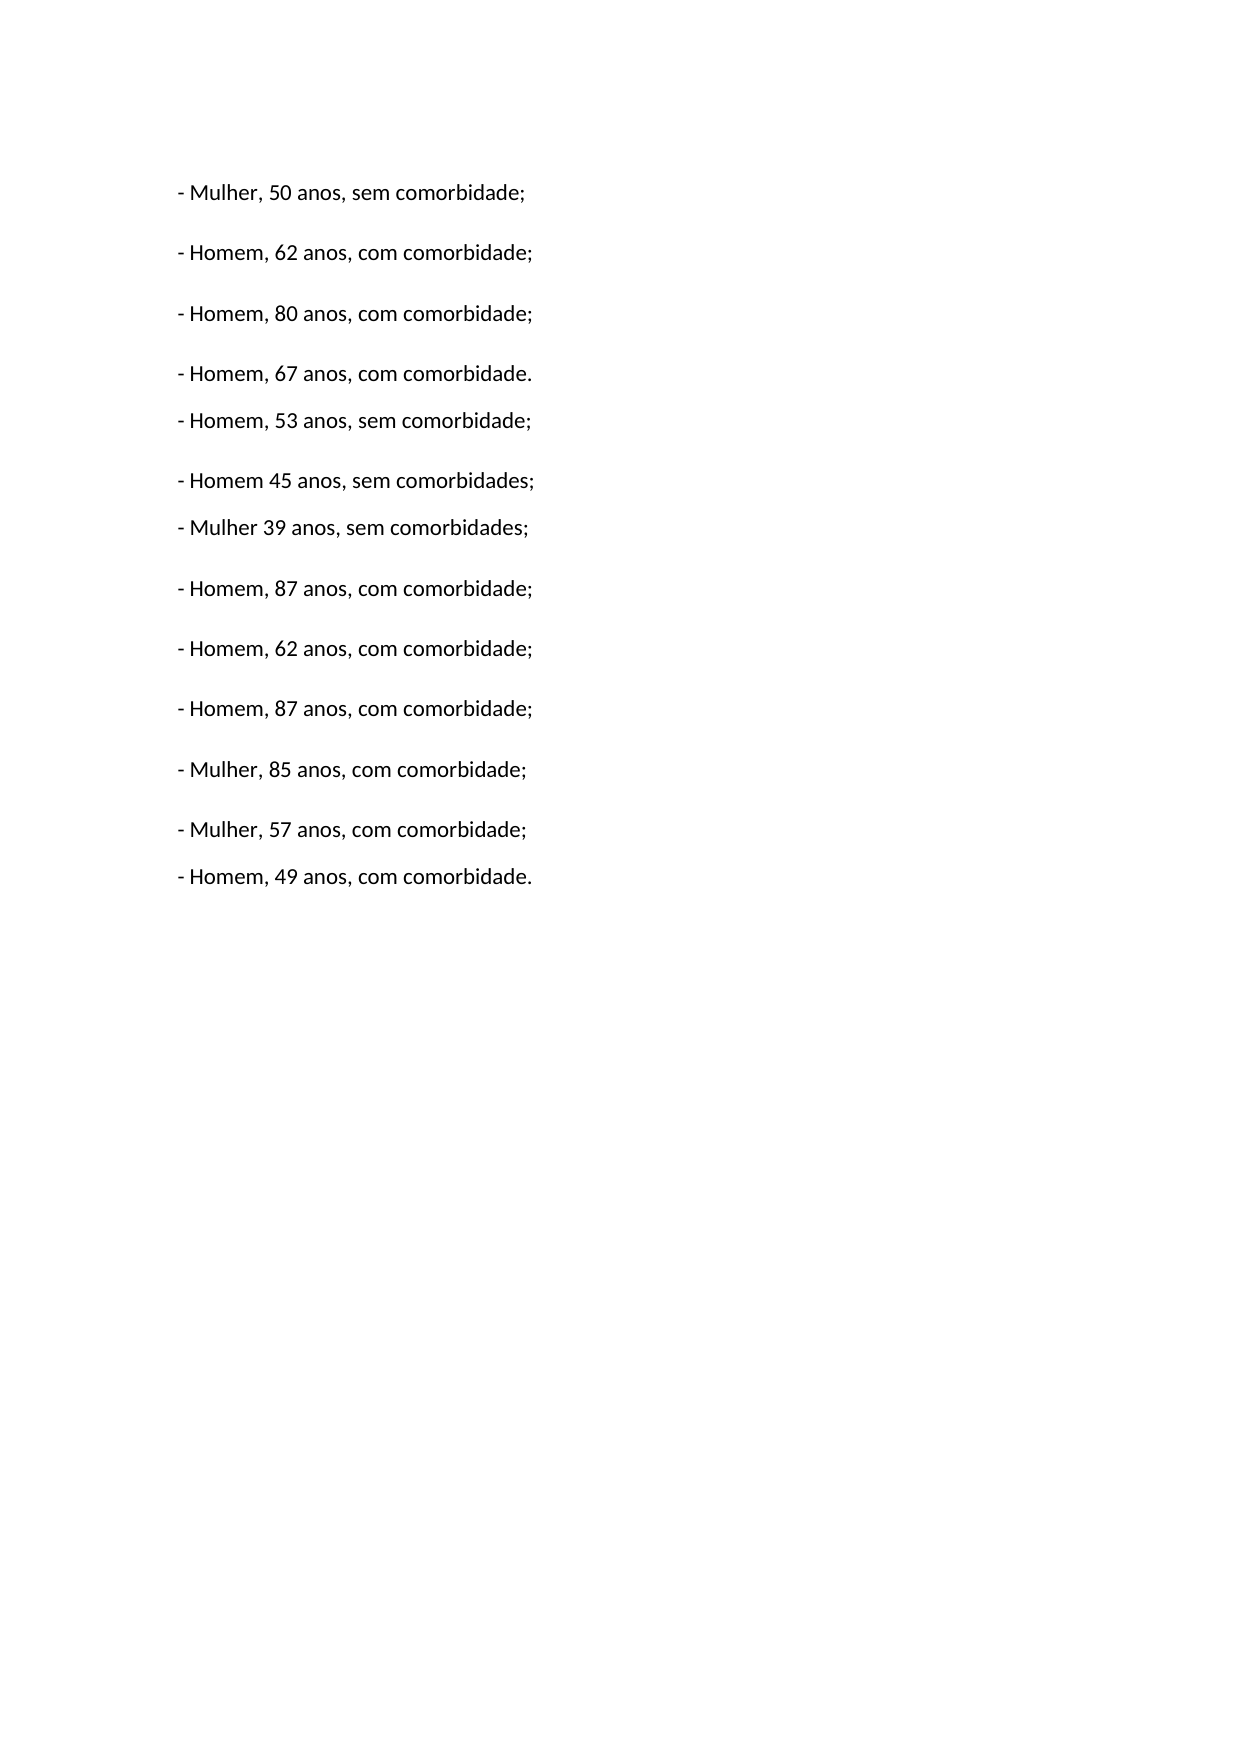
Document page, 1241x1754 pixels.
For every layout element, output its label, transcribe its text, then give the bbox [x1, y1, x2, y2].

text - Mulher 39 anos, sem comorbidades; - Homem, 87 anos, com comorbidade; - Homem, 62 anos, com comorbidade; - Homem, 87 anos, com comorbidade; - Mulher, 85 anos, com comorbidade; - Mulher, 57 anos, com comorbidade; [177, 513, 1063, 843]
text - Homem, 49 anos, com comorbidade. [177, 862, 1063, 890]
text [177, 148, 1063, 387]
text - Homem, 53 anos, sem comorbidade; - Homem 45 anos, sem comorbidades; [177, 406, 1063, 494]
